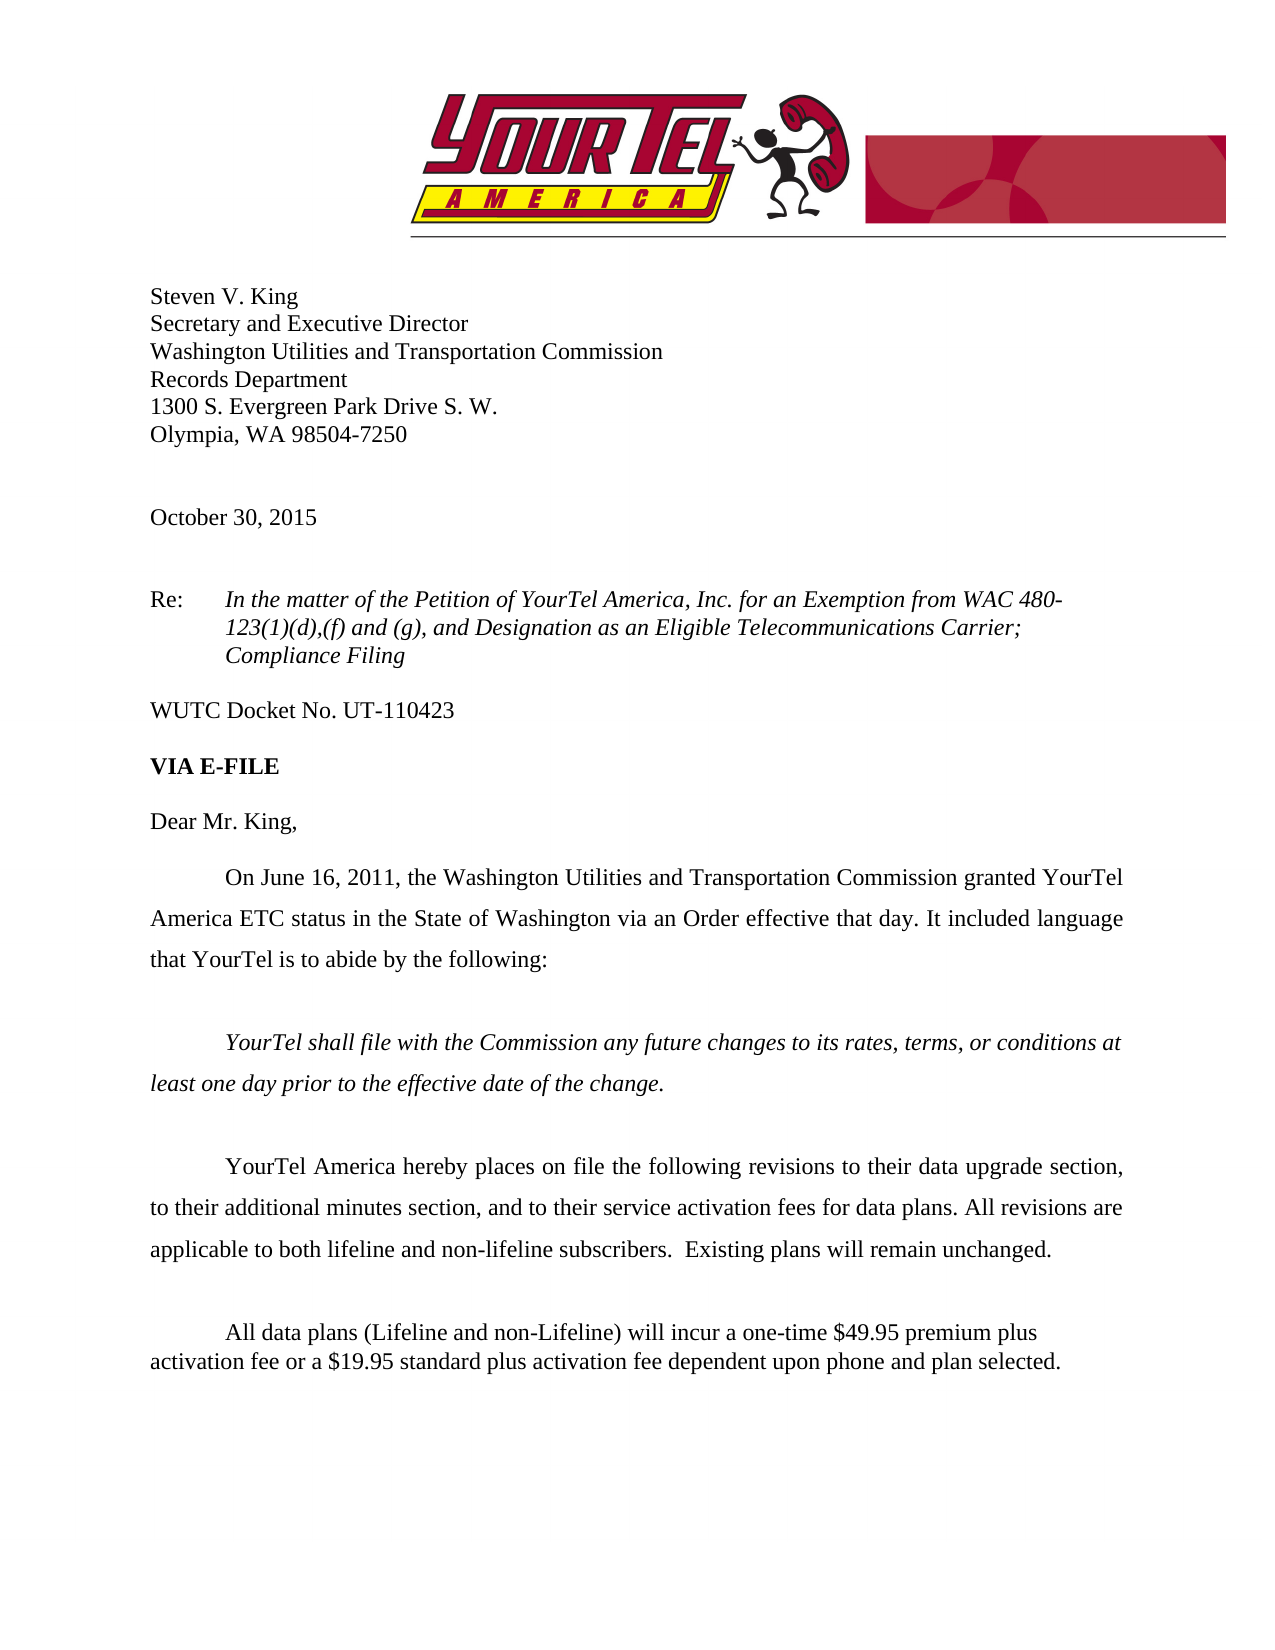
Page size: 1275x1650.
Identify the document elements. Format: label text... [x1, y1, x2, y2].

text Secretary and Executive Director [150, 309, 1125, 337]
text WUTC Docket No. UT-110423 [150, 696, 1125, 723]
text 1300 S. Evergreen Park Drive S. W. [150, 392, 1125, 420]
text All data plans (Lifeline and non-Lifeline) will incur a one-time $49.95 premium plus activation fee or a $19.95 standard plus activation fee dependent upon phone and plan selected. [150, 1317, 1125, 1375]
text Washington Utilities and Transportation Commission [150, 337, 1125, 364]
text VIA E-FILE [150, 752, 1125, 780]
text On June 16, 2011, the Washington Utilities and Transportation Commission granted YourTel America ETC status in the State of Washington via an Order effective that day. It included language that YourTel is to abide by the following: [150, 863, 1125, 973]
text Records Department [150, 364, 1125, 392]
text Dear Mr. King, [150, 807, 1125, 835]
text YourTel America hereby places on file the following revisions to their data upgrade section, to their additional minutes section, and to their service activation fees for data plans. All revisions are applicable to both lifeline and non-lifeline subscribers. Existing plans will remain unchanged. [150, 1152, 1125, 1262]
text October 30, 2015 [150, 503, 1125, 530]
text Steven V. King [150, 282, 1125, 309]
text Olympia, WA 98504-7250 [150, 420, 1125, 447]
text YourTel shall file with the Commission any future changes to its rates, terms, or conditions at least one day prior to the effective date of the change. [150, 1028, 1125, 1097]
text Re: In the matter of the Petition of YourTel America, Inc. for an Exemption from WAC 480- 123(1)(d),(f) and (g), and Designation as an Eligible Telecommunications Carrier; Compliance Filing [150, 585, 1125, 668]
picture [0, 86, 1263, 1542]
